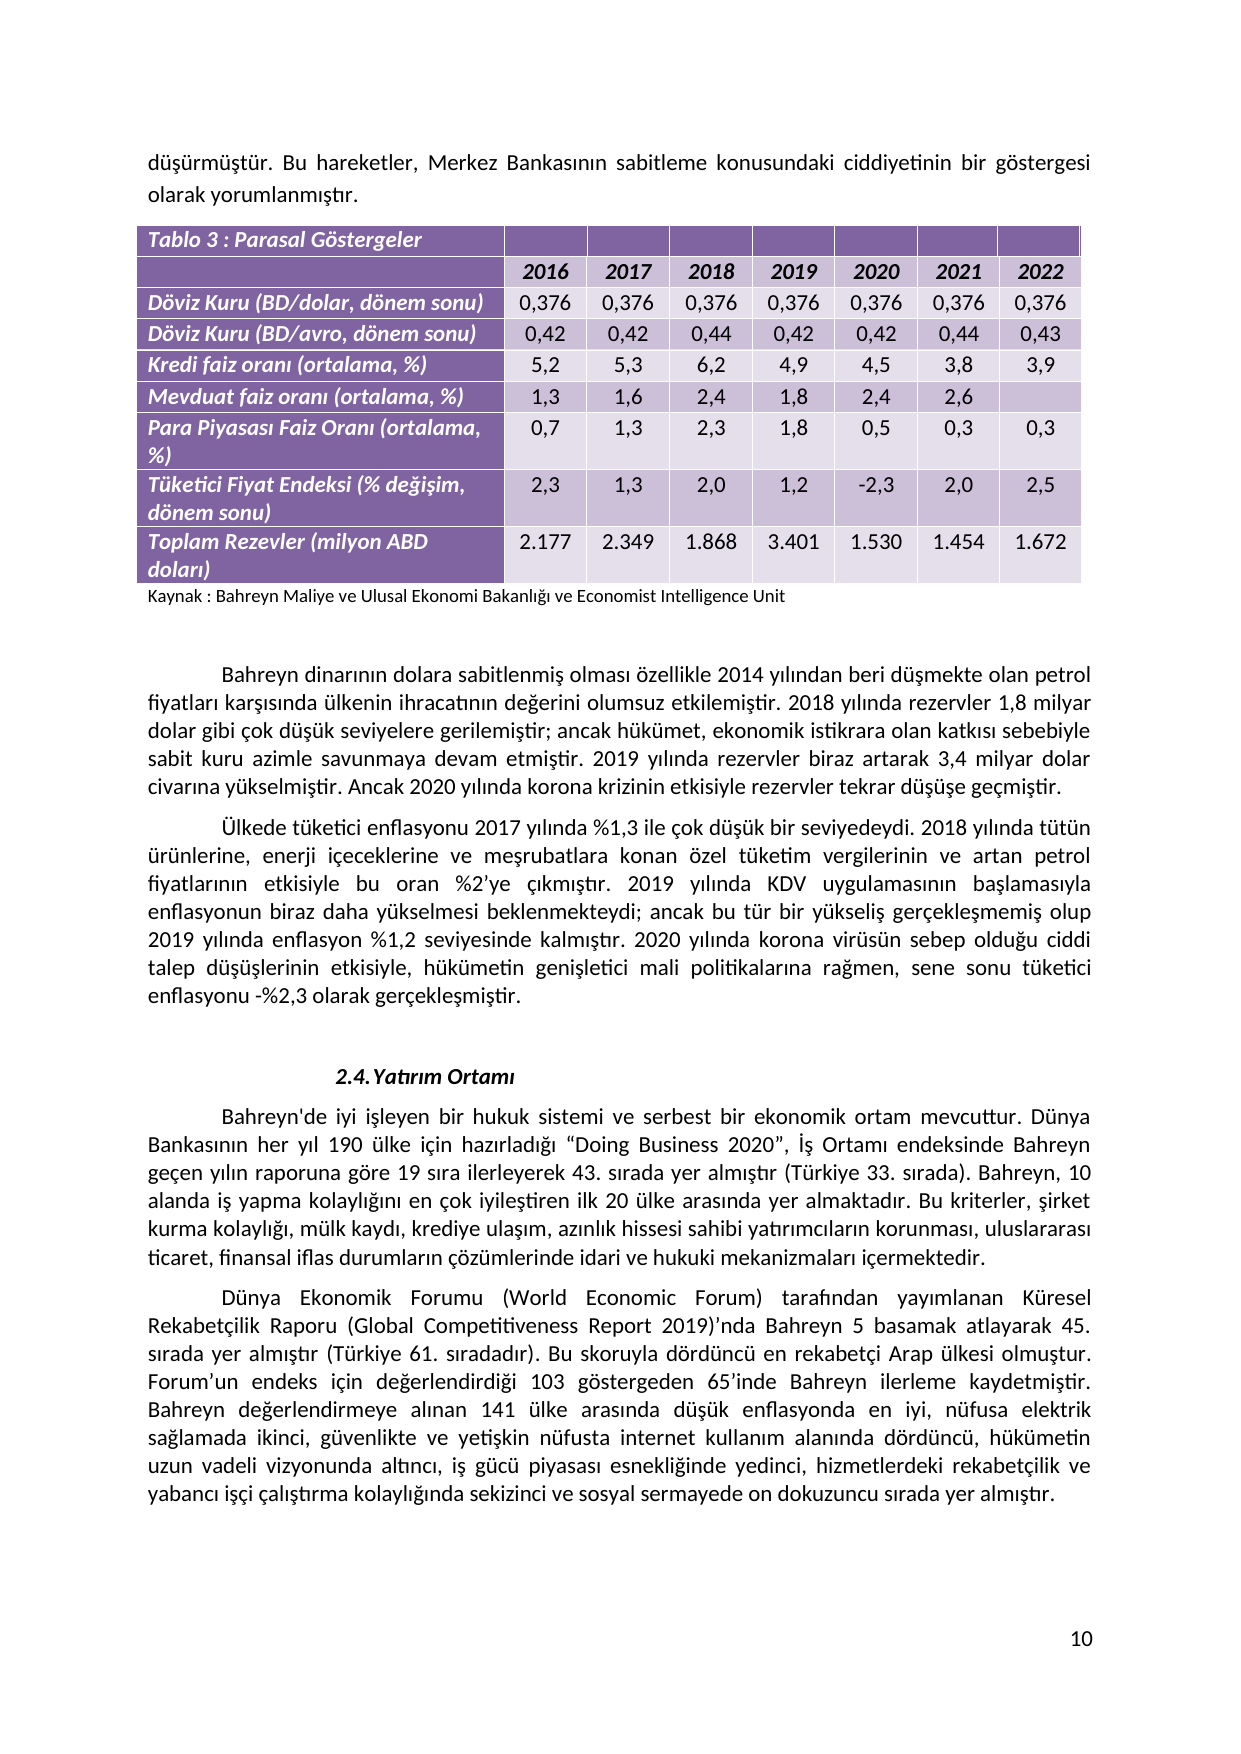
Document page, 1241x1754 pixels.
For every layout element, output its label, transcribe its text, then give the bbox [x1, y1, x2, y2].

table_cell 2,0 [670, 470, 752, 526]
table_cell 0,3 [918, 413, 999, 469]
table_header [670, 226, 752, 256]
table_cell Döviz Kuru (BD/avro, dönem sonu) [137, 319, 504, 349]
list Yatırım Ortamı [335, 1062, 1093, 1090]
table_cell 2021 [918, 257, 999, 287]
table_cell 0,42 [587, 319, 669, 349]
table_cell Kredi faiz oranı (ortalama, %) [137, 351, 504, 381]
table_cell 1.454 [918, 527, 999, 583]
table_cell 0,42 [505, 319, 586, 349]
table_cell 2018 [670, 257, 752, 287]
table_cell 1,3 [587, 470, 669, 526]
table_cell 0,44 [918, 319, 999, 349]
table_cell 1,8 [753, 413, 834, 469]
table_cell 1,3 [587, 413, 669, 469]
table_cell 1.868 [670, 527, 752, 583]
table_cell 2016 [505, 257, 586, 287]
table_header [998, 226, 1079, 256]
table_cell 0,7 [505, 413, 586, 469]
table_cell 0,3 [1000, 413, 1081, 469]
table_cell 0,5 [835, 413, 917, 469]
table_cell 2020 [835, 257, 917, 287]
table_header [918, 226, 997, 256]
table_cell 1,2 [753, 470, 834, 526]
table_cell 1.530 [835, 527, 917, 583]
table_cell Döviz Kuru (BD/dolar, dönem sonu) [137, 288, 504, 318]
text Ülkede tüketici enflasyonu 2017 yılında %1,3 ile çok düşük bir seviyedeydi. 2018 yılında tütün ürünlerine, enerji içeceklerine ve meşrubatlara konan özel tüketim vergilerinin ve artan petrol fiyatlarının etkisiyle bu oran %2’ye çıkmıştır. 2019 yılında KDV uygulamasının başlamasıyla enflasyonun biraz daha yükselmesi beklenmekteydi; ancak bu tür bir yükseliş gerçekleşmemiş olup 2019 yılında enflasyon %1,2 seviyesinde kalmıştır. 2020 yılında korona virüsün sebep olduğu ciddi talep düşüşlerinin etkisiyle, hükümetin genişletici mali politikalarına rağmen, sene sonu tüketici enflasyonu -%2,3 olarak gerçekleşmiştir. [148, 813, 1093, 1009]
table_cell 5,3 [587, 351, 669, 381]
table_cell 3,9 [1000, 351, 1081, 381]
text Dünya Ekonomik Forumu (World Economic Forum) tarafından yayımlanan Küresel Rekabetçilik Raporu (Global Competitiveness Report 2019)’nda Bahreyn 5 basamak atlayarak 45. sırada yer almıştır (Türkiye 61. sıradadır). Bu skoruyla dördüncü en rekabetçi Arap ülkesi olmuştur. Forum’un endeks için değerlendirdiği 103 göstergeden 65’inde Bahreyn ilerleme kaydetmiştir. Bahreyn değerlendirmeye alınan 141 ülke arasında düşük enflasyonda en iyi, nüfusa elektrik sağlamada ikinci, güvenlikte ve yetişkin nüfusta internet kullanım alanında dördüncü, hükümetin uzun vadeli vizyonunda altıncı, iş gücü piyasası esnekliğinde yedinci, hizmetlerdeki rekabetçilik ve yabancı işçi çalıştırma kolaylığında sekizinci ve sosyal sermayede on dokuzuncu sırada yer almıştır. [148, 1283, 1093, 1507]
table_cell 5,2 [505, 351, 586, 381]
table_cell 2,6 [918, 382, 999, 412]
table_cell 1.672 [1000, 527, 1081, 583]
table_header [753, 226, 834, 256]
table_cell 2.349 [587, 527, 669, 583]
table_cell 1,3 [505, 382, 586, 412]
table_cell 6,2 [670, 351, 752, 381]
table_cell [137, 257, 504, 287]
table_cell 2,4 [835, 382, 917, 412]
table_cell 4,9 [753, 351, 834, 381]
table_cell 2,0 [918, 470, 999, 526]
text Kaynak : Bahreyn Maliye ve Ulusal Ekonomi Bakanlığı ve Economist Intelligence Unit [148, 584, 1093, 607]
table_cell 2.177 [505, 527, 586, 583]
table_cell 2019 [753, 257, 834, 287]
table_header [835, 226, 917, 256]
text Bahreyn'de iyi işleyen bir hukuk sistemi ve serbest bir ekonomik ortam mevcuttur. Dünya Bankasının her yıl 190 ülke için hazırladığı “Doing Business 2020”, İş Ortamı endeksinde Bahreyn geçen yılın raporuna göre 19 sıra ilerleyerek 43. sırada yer almıştır (Türkiye 33. sırada). Bahreyn, 10 alanda iş yapma kolaylığını en çok iyileştiren ilk 20 ülke arasında yer almaktadır. Bu kriterler, şirket kurma kolaylığı, mülk kaydı, krediye ulaşım, azınlık hissesi sahibi yatırımcıların korunması, uluslararası ticaret, finansal iflas durumların çözümlerinde idari ve hukuki mekanizmaları içermektedir. [148, 1102, 1093, 1271]
table_cell 0,376 [587, 288, 669, 318]
table_header [588, 226, 669, 256]
table_cell 3.401 [753, 527, 834, 583]
table_cell 0,376 [1000, 288, 1081, 318]
table_cell 0,376 [505, 288, 586, 318]
table_cell 3,8 [918, 351, 999, 381]
text Bahreyn dinarının dolara sabitlenmiş olması özellikle 2014 yılından beri düşmekte olan petrol fiyatları karşısında ülkenin ihracatının değerini olumsuz etkilemiştir. 2018 yılında rezervler 1,8 milyar dolar gibi çok düşük seviyelere gerilemiştir; ancak hükümet, ekonomik istikrara olan katkısı sebebiyle sabit kuru azimle savunmaya devam etmiştir. 2019 yılında rezervler biraz artarak 3,4 milyar dolar civarına yükselmiştir. Ancak 2020 yılında korona krizinin etkisiyle rezervler tekrar düşüşe geçmiştir. [148, 660, 1093, 800]
table_cell 2,3 [670, 413, 752, 469]
table_cell 0,376 [670, 288, 752, 318]
table_cell 4,5 [835, 351, 917, 381]
table_cell 0,42 [835, 319, 917, 349]
table_cell 2022 [1000, 257, 1081, 287]
table_cell Mevduat faiz oranı (ortalama, %) [137, 382, 504, 412]
table_cell 1,8 [753, 382, 834, 412]
table_cell Toplam Rezevler (milyon ABD doları) [137, 527, 504, 583]
table_cell 0,376 [918, 288, 999, 318]
table_cell 0,44 [670, 319, 752, 349]
table_header Tablo 3 : Parasal Göstergeler [137, 226, 504, 256]
table_cell 1,6 [587, 382, 669, 412]
table_cell [1000, 382, 1081, 412]
table_cell 2,5 [1000, 470, 1081, 526]
table_cell 2017 [587, 257, 669, 287]
table_cell Para Piyasası Faiz Oranı (ortalama, %) [137, 413, 504, 469]
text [148, 148, 1093, 208]
table_cell 2,3 [505, 470, 586, 526]
table_cell Tüketici Fiyat Endeksi (% değişim, dönem sonu) [137, 470, 504, 526]
table_cell 0,43 [1000, 319, 1081, 349]
table_cell 2,4 [670, 382, 752, 412]
table_cell 0,376 [753, 288, 834, 318]
table_cell 0,376 [835, 288, 917, 318]
table_cell 0,42 [753, 319, 834, 349]
table_cell -2,3 [835, 470, 917, 526]
table_header [505, 226, 587, 256]
